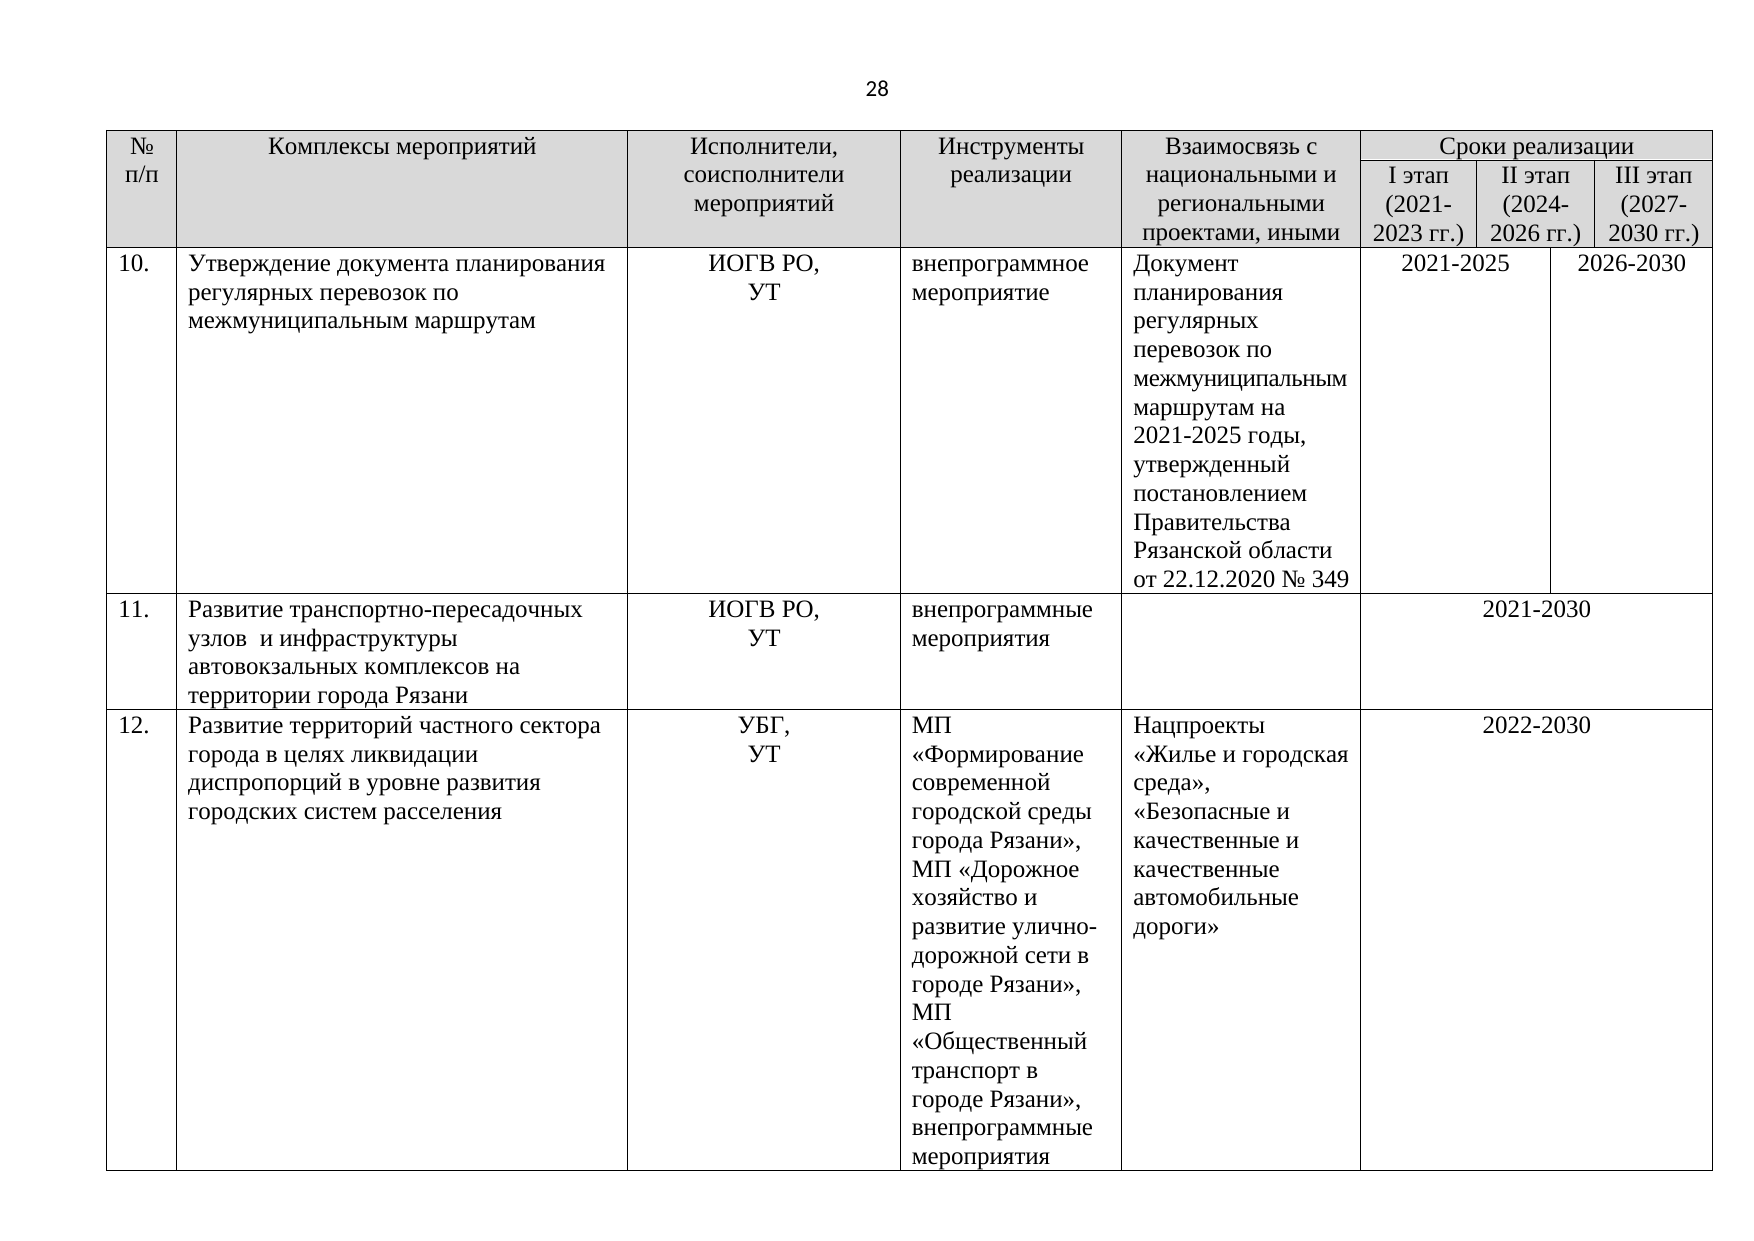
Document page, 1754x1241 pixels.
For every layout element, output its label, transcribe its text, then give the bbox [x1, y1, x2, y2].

table_cell 2021-2025 [1361, 248, 1550, 593]
table_cell Развитие территорий частного сектора города в целях ликвидации диспропорций в уровне развития городских систем расселения [177, 710, 627, 1170]
table_cell III этап (2027-2030 гг.) [1595, 161, 1712, 247]
table_cell Нацпроекты «Жилье и городская среда», «Безопасные и качественные и качественные автомобильные дороги» [1122, 710, 1360, 1170]
table_cell [107, 710, 176, 1170]
table_header Исполнители, соисполнители мероприятий [628, 131, 900, 247]
table_cell I этап (2021-2023 гг.) [1361, 161, 1476, 247]
table_cell МП «Формирование современной городской среды города Рязани», МП «Дорожное хозяйство и развитие улично-дорожной сети в городе Рязани», МП «Общественный транспорт в городе Рязани», внепрограммные мероприятия [901, 710, 1121, 1170]
table_header Комплексы мероприятий [177, 131, 627, 247]
table_cell 2022-2030 [1361, 710, 1712, 1170]
table_cell ИОГВ РО, УТ [628, 248, 900, 593]
table_cell 2021-2030 [1361, 594, 1712, 709]
table_header Взаимосвязь с национальными и региональными проектами, иными документами федерального и регионального уровня [1122, 131, 1360, 247]
table_cell внепрограммные мероприятия [901, 594, 1121, 709]
table_cell внепрограммное мероприятие [901, 248, 1121, 593]
table_cell ИОГВ РО, УТ [628, 594, 900, 709]
table_cell 2026-2030 [1551, 248, 1712, 593]
table_cell Документ планирования регулярных перевозок по межмуниципальным маршрутам на 2021-2025 годы, утвержденный постановлением Правительства Рязанской области от 22.12.2020 № 349 [1122, 248, 1360, 593]
table_cell [107, 248, 176, 593]
table_header Инструменты реализации [901, 131, 1121, 247]
table_cell УБГ, УТ [628, 710, 900, 1170]
table_cell Развитие транспортно-пересадочных узлов и инфраструктуры автовокзальных комплексов на территории города Рязани [177, 594, 627, 709]
table_cell II этап (2024-2026 гг.) [1477, 161, 1594, 247]
table_cell [1122, 594, 1360, 709]
table_header № п/п [107, 131, 176, 247]
table_header Сроки реализации [1361, 131, 1712, 159]
table_cell Утверждение документа планирования регулярных перевозок по межмуниципальным маршрутам [177, 248, 627, 593]
table_cell [107, 594, 176, 709]
